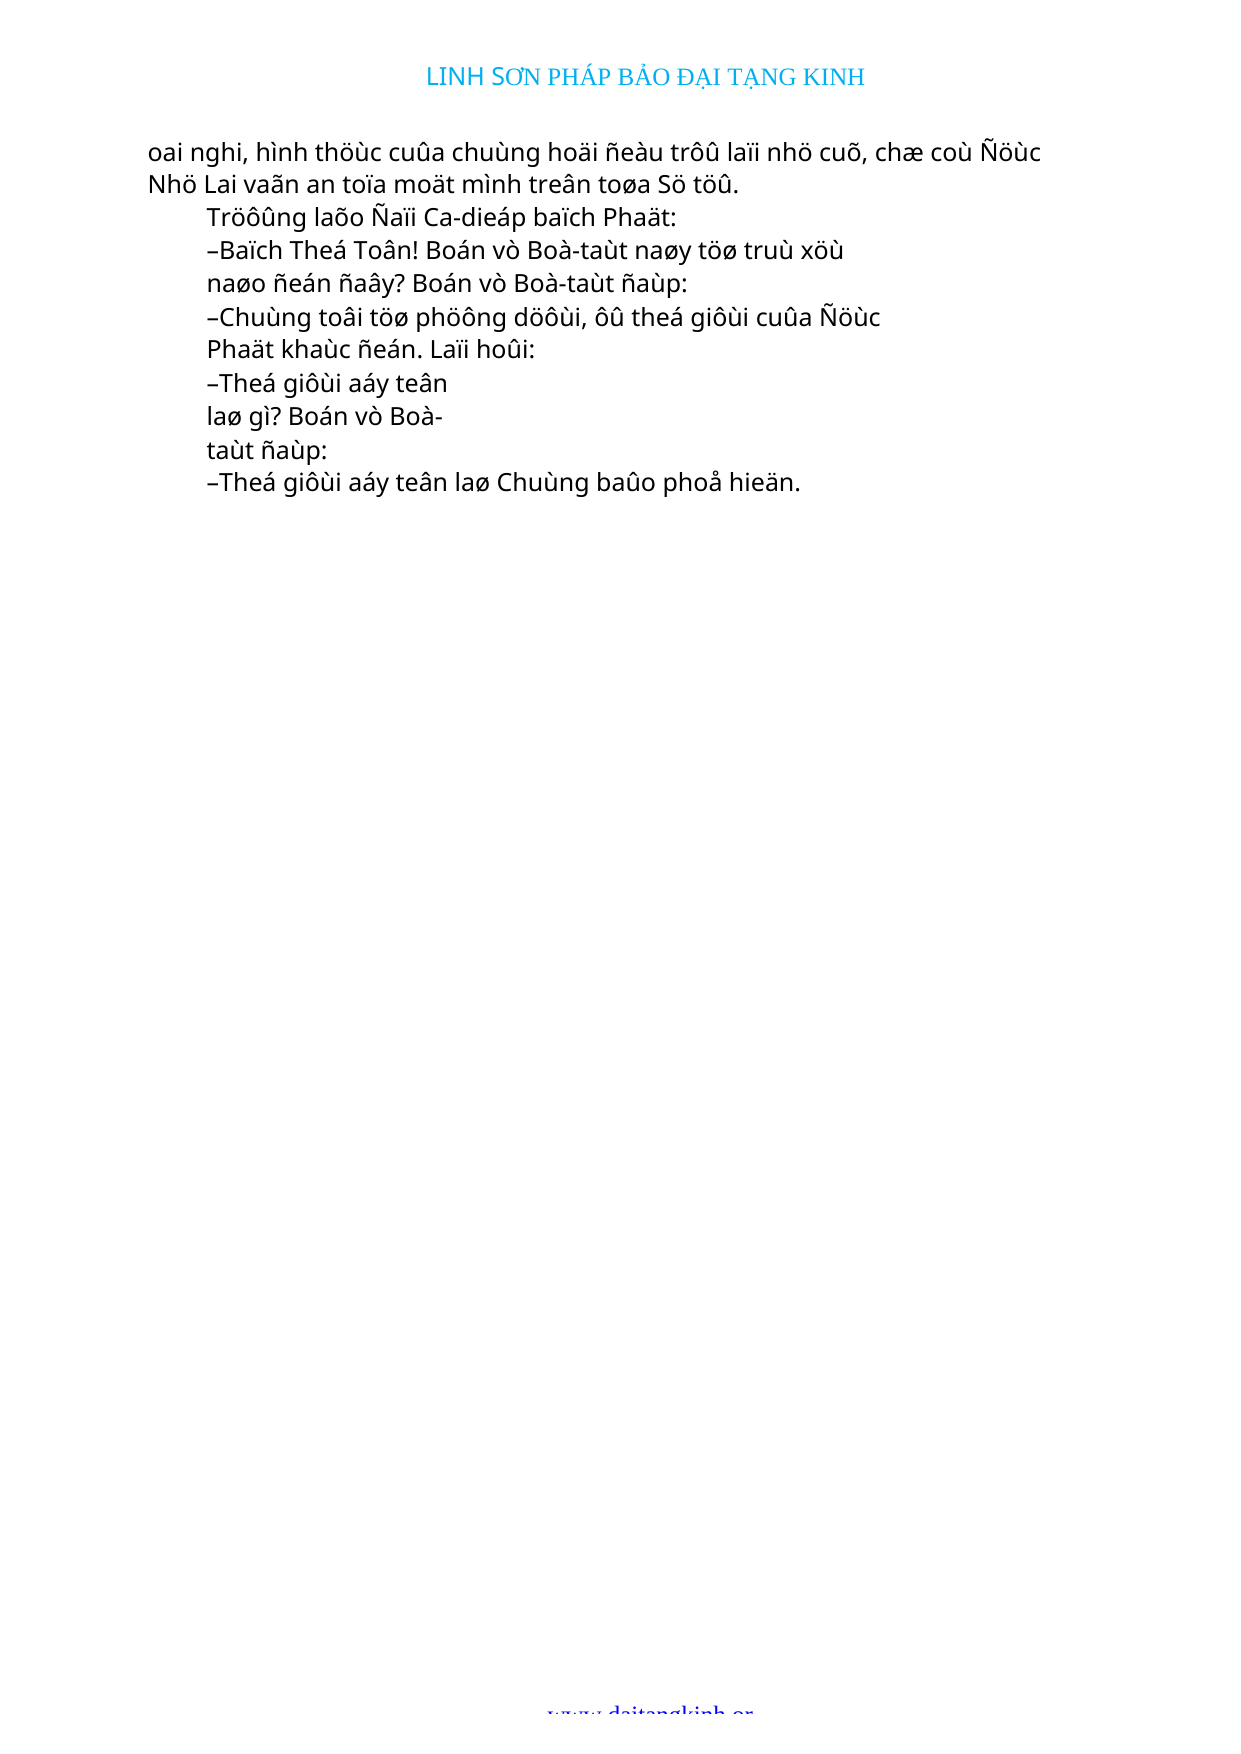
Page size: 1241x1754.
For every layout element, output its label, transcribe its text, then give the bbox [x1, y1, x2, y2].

text –Theá giôùi aáy teân laø gì? Boán vò Boà-taùt ñaùp: [206, 366, 451, 466]
text –Chuùng toâi töø phöông döôùi, ôû theá giôùi cuûa Ñöùc Phaät khaùc ñeán. Laïi hoûi: [206, 299, 886, 366]
text –Theá giôùi aáy teân laø Chuùng baûo phoå hieän. [206, 466, 1105, 498]
text Tröôûng laõo Ñaïi Ca-dieáp baïch Phaät: [206, 201, 1105, 232]
text oai nghi, hình thöùc cuûa chuùng hoäi ñeàu trôû laïi nhö cuõ, chæ coù Ñöùc Nhö Lai vaãn an toïa moät mình treân toøa Sö töû. [147, 135, 1084, 201]
text –Baïch Theá Toân! Boán vò Boà-taùt naøy töø truù xöù naøo ñeán ñaây? Boán vò Boà-taùt ñaùp: [206, 233, 857, 299]
